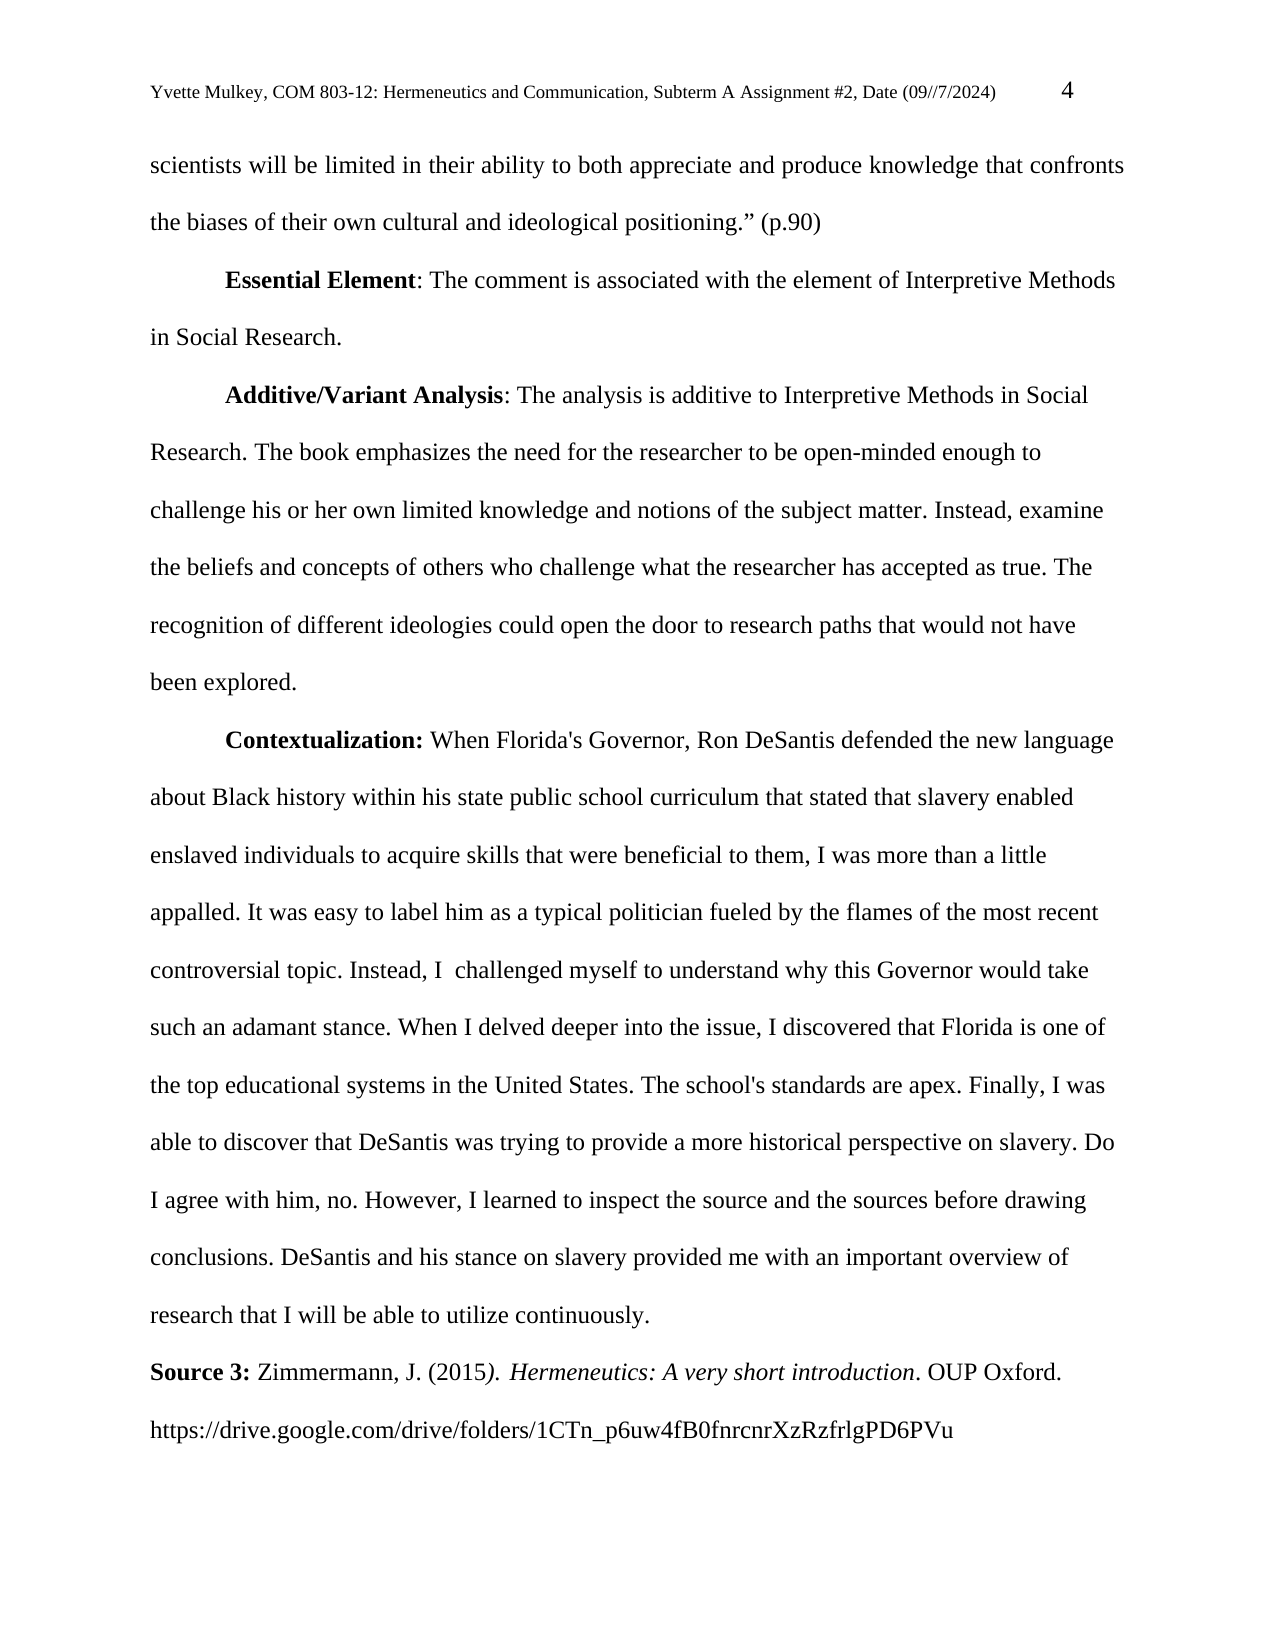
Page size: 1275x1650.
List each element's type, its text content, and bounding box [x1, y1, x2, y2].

text Additive/Variant Analysis: The analysis is additive to Interpretive Methods in Social Research. The book emphasizes the need for the researcher to be open-minded enough to challenge his or her own limited knowledge and notions of the subject matter. Instead, examine the beliefs and concepts of others who challenge what the researcher has accepted as true. The recognition of different ideologies could open the door to research paths that would not have been explored. [150, 380, 1125, 696]
text Source 3: Zimmermann, J. (2015). Hermeneutics: A very short introduction. OUP Oxford. [150, 1357, 1125, 1386]
text Essential Element: The comment is associated with the element of Interpretive Methods in Social Research. [150, 265, 1125, 351]
text Contextualization: When Florida's Governor, Ron DeSantis defended the new language about Black history within his state public school curriculum that stated that slavery enabled enslaved individuals to acquire skills that were beneficial to them, I was more than a little appalled. It was easy to label him as a typical politician fueled by the flames of the most recent controversial topic. Instead, I challenged myself to understand why this Governor would take such an adamant stance. When I delved deeper into the issue, I discovered that Florida is one of the top educational systems in the United States. The school's standards are apex. Finally, I was able to discover that DeSantis was trying to provide a more historical perspective on slavery. Do I agree with him, no. However, I learned to inspect the source and the sources before drawing conclusions. DeSantis and his stance on slavery provided me with an important overview of research that I will be able to utilize continuously. [150, 725, 1125, 1329]
text https://drive.google.com/drive/folders/1CTn_p6uw4fB0fnrcnrXzRzfrlgPD6PVu [150, 1415, 1125, 1444]
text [150, 150, 1125, 236]
